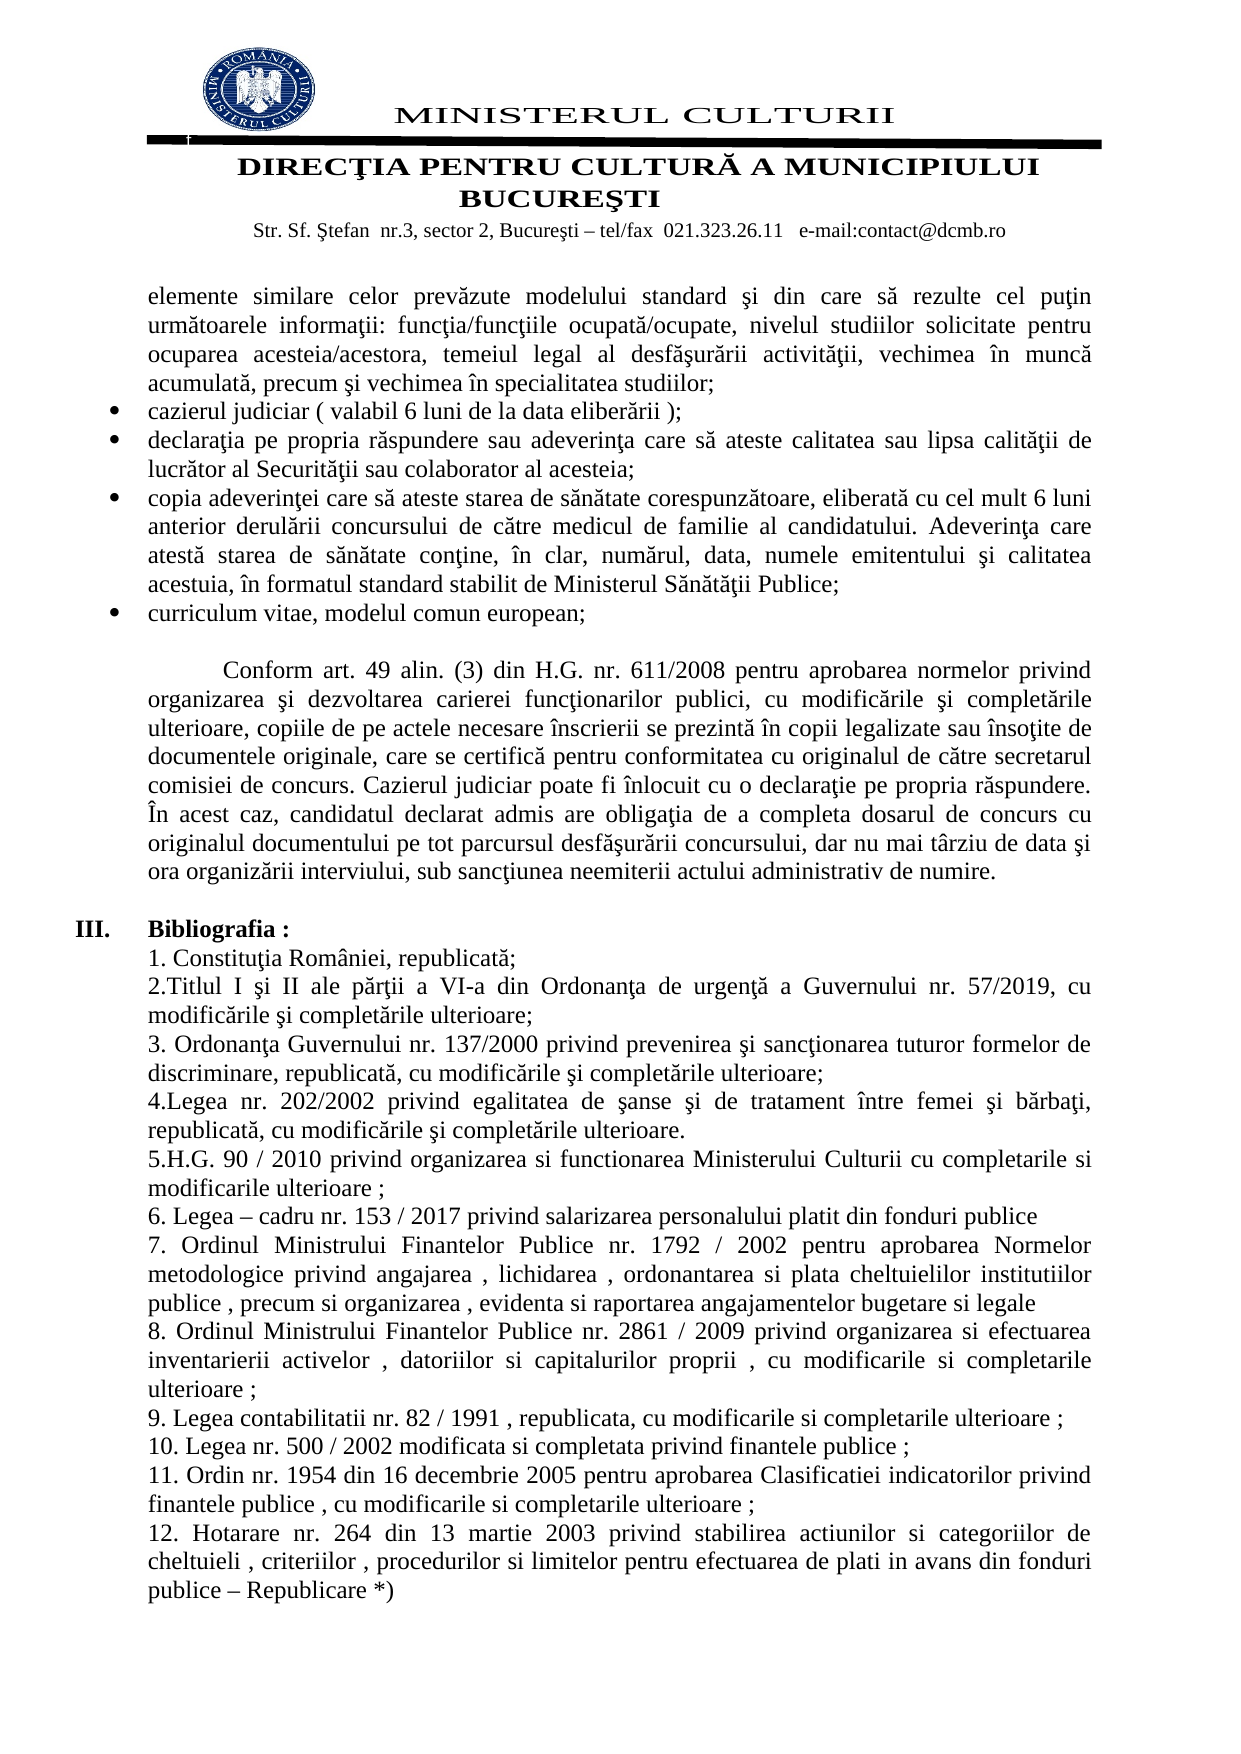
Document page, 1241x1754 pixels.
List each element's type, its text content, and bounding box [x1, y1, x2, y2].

text 5.H.G. 90 / 2010 privind organizarea si functionarea Ministerului Culturii cu completarile si modificarile ulterioare ; [148, 1144, 1093, 1201]
text 8. Ordinul Ministrului Finantelor Publice nr. 2861 / 2009 privind organizarea si efectuarea inventarierii activelor , datoriilor si capitalurilor proprii , cu modificarile si completarile ulterioare ; [148, 1316, 1093, 1403]
list cazierul judiciar ( valabil 6 luni de la data eliberării ); [110, 396, 1093, 425]
text 12. Hotarare nr. 264 din 13 martie 2003 privind stabilirea actiunilor si categoriilor de cheltuieli , criteriilor , procedurilor si limitelor pentru efectuarea de plati in avans din fonduri publice – Republicare *) [148, 1518, 1093, 1604]
list curriculum vitae, modelul comun european; [110, 598, 1093, 626]
text 7. Ordinul Ministrului Finantelor Publice nr. 1792 / 2002 pentru aprobarea Normelor metodologice privind angajarea , lichidarea , ordonantarea si plata cheltuielilor institutiilor publice , precum si organizarea , evidenta si raportarea angajamentelor bugetare si legale [148, 1230, 1093, 1316]
text Conform art. 49 alin. (3) din H.G. nr. 611/2008 pentru aprobarea normelor privind organizarea şi dezvoltarea carierei funcţionarilor publici, cu modificările şi completările ulterioare, copiile de pe actele necesare înscrierii se prezintă în copii legalizate sau însoţite de documentele originale, care se certifică pentru conformitatea cu originalul de către secretarul comisiei de concurs. Cazierul judiciar poate fi înlocuit cu o declaraţie pe propria răspundere. În acest caz, candidatul declarat admis are obligaţia de a completa dosarul de concurs cu originalul documentului pe tot parcursul desfăşurării concursului, dar nu mai târziu de data şi ora organizării interviului, sub sancţiunea neemiterii actului administrativ de numire. [148, 655, 1093, 885]
picture [201, 46, 316, 132]
list copia adeverinţei care să ateste starea de sănătate corespunzătoare, eliberată cu cel mult 6 luni anterior derulării concursului de către medicul de familie al candidatului. Adeverinţa care atestă starea de sănătate conţine, în clar, numărul, data, numele emitentului şi calitatea acestuia, în formatul standard stabilit de Ministerul Sănătăţii Publice; [110, 483, 1093, 598]
text 2.Titlul I şi II ale părţii a VI-a din Ordonanţa de urgenţă a Guvernului nr. 57/2019, cu modificările şi completările ulterioare; [148, 971, 1093, 1029]
list declaraţia pe propria răspundere sau adeverinţa care să ateste calitatea sau lipsa calităţii de lucrător al Securităţii sau colaborator al acesteia; [110, 425, 1093, 483]
text 6. Legea – cadru nr. 153 / 2017 privind salarizarea personalului platit din fonduri publice [148, 1201, 1093, 1230]
text 10. Legea nr. 500 / 2002 modificata si completata privind finantele publice ; [148, 1431, 1093, 1460]
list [110, 281, 1093, 396]
text 9. Legea contabilitatii nr. 82 / 1991 , republicata, cu modificarile si completarile ulterioare ; [148, 1403, 1093, 1431]
text 11. Ordin nr. 1954 din 16 decembrie 2005 pentru aprobarea Clasificatiei indicatorilor privind finantele publice , cu modificarile si completarile ulterioare ; [148, 1460, 1093, 1518]
list 1. Constituţia României, republicată; [148, 943, 1093, 971]
list 4.Legea nr. 202/2002 privind egalitatea de şanse şi de tratament între femei şi bărbaţi, republicată, cu modificările şi completările ulterioare. [148, 1086, 1093, 1144]
list Bibliografia : [110, 914, 1093, 943]
text 3. Ordonanţa Guvernului nr. 137/2000 privind prevenirea şi sancţionarea tuturor formelor de discriminare, republicată, cu modificările şi completările ulterioare; [148, 1029, 1093, 1086]
